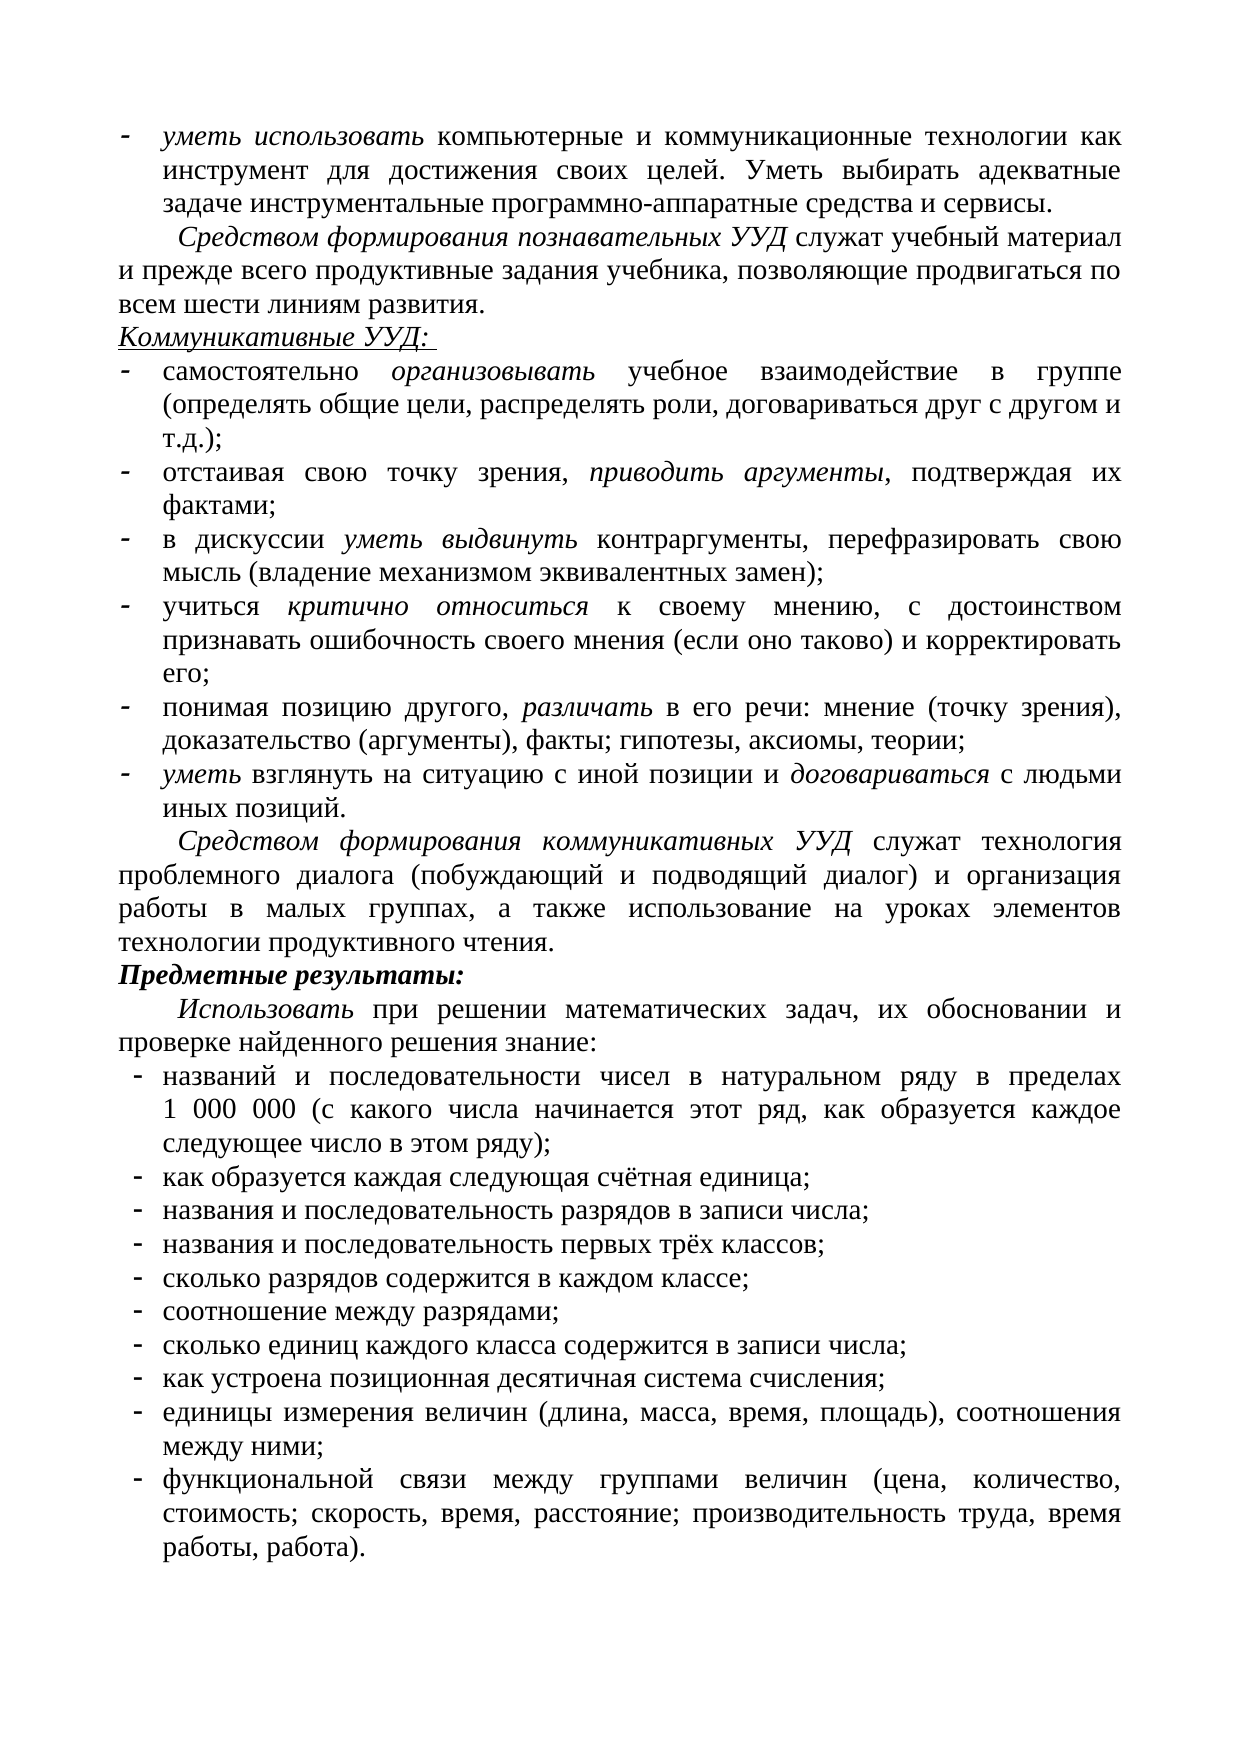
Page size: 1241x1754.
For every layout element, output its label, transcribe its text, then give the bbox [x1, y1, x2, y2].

list сколько разрядов содержится в каждом классе; [133, 1260, 1122, 1293]
list уметь взглянуть на ситуацию с иной позиции и договариваться с людьми иных позиций. [118, 756, 1122, 823]
list функциональной связи между группами величин (цена, количество, стоимость; скорость, время, расстояние; производительность труда, время работы, работа). [133, 1461, 1122, 1562]
list названий и последовательности чисел в натуральном ряду в пределах 1 000 000 (с какого числа начинается этот ряд, как образуется каждое следующее число в этом ряду); [133, 1058, 1122, 1159]
list соотношение между разрядами; [133, 1293, 1122, 1327]
text Коммуникативные УУД: [118, 319, 1122, 353]
text Предметные результаты: [118, 957, 1122, 991]
list уметь использовать компьютерные и коммуникационные технологии как инструмент для достижения своих целей. Уметь выбирать адекватные задаче инструментальные программно-аппаратные средства и сервисы. [118, 118, 1122, 219]
list отстаивая свою точку зрения, приводить аргументы, подтверждая их фактами; [118, 454, 1122, 521]
list как устроена позиционная десятичная система счисления; [133, 1361, 1122, 1394]
list учиться критично относиться к своему мнению, с достоинством признавать ошибочность своего мнения (если оно таково) и корректировать его; [118, 588, 1122, 689]
text Использовать при решении математических задач, их обосновании и проверке найденного решения знание: [118, 991, 1122, 1058]
list понимая позицию другого, различать в его речи: мнение (точку зрения), доказательство (аргументы), факты; гипотезы, аксиомы, теории; [118, 689, 1122, 756]
list в дискуссии уметь выдвинуть контраргументы, перефразировать свою мысль (владение механизмом эквивалентных замен); [118, 521, 1122, 588]
list названия и последовательность разрядов в записи числа; [133, 1192, 1122, 1226]
text Средством формирования познавательных УУД служат учебный материал и прежде всего продуктивные задания учебника, позволяющие продвигаться по всем шести линиям развития. [118, 219, 1122, 319]
list самостоятельно организовывать учебное взаимодействие в группе (определять общие цели, распределять роли, договариваться друг с другом и т.д.); [118, 353, 1122, 454]
list единицы измерения величин (длина, масса, время, площадь), соотношения между ними; [133, 1394, 1122, 1461]
list как образуется каждая следующая счётная единица; [133, 1159, 1122, 1192]
list названия и последовательность первых трёх классов; [133, 1226, 1122, 1260]
list сколько единиц каждого класса содержится в записи числа; [133, 1327, 1122, 1361]
text Средством формирования коммуникативных УУД служат технология проблемного диалога (побуждающий и подводящий диалог) и организация работы в малых группах, а также использование на уроках элементов технологии продуктивного чтения. [118, 823, 1122, 957]
